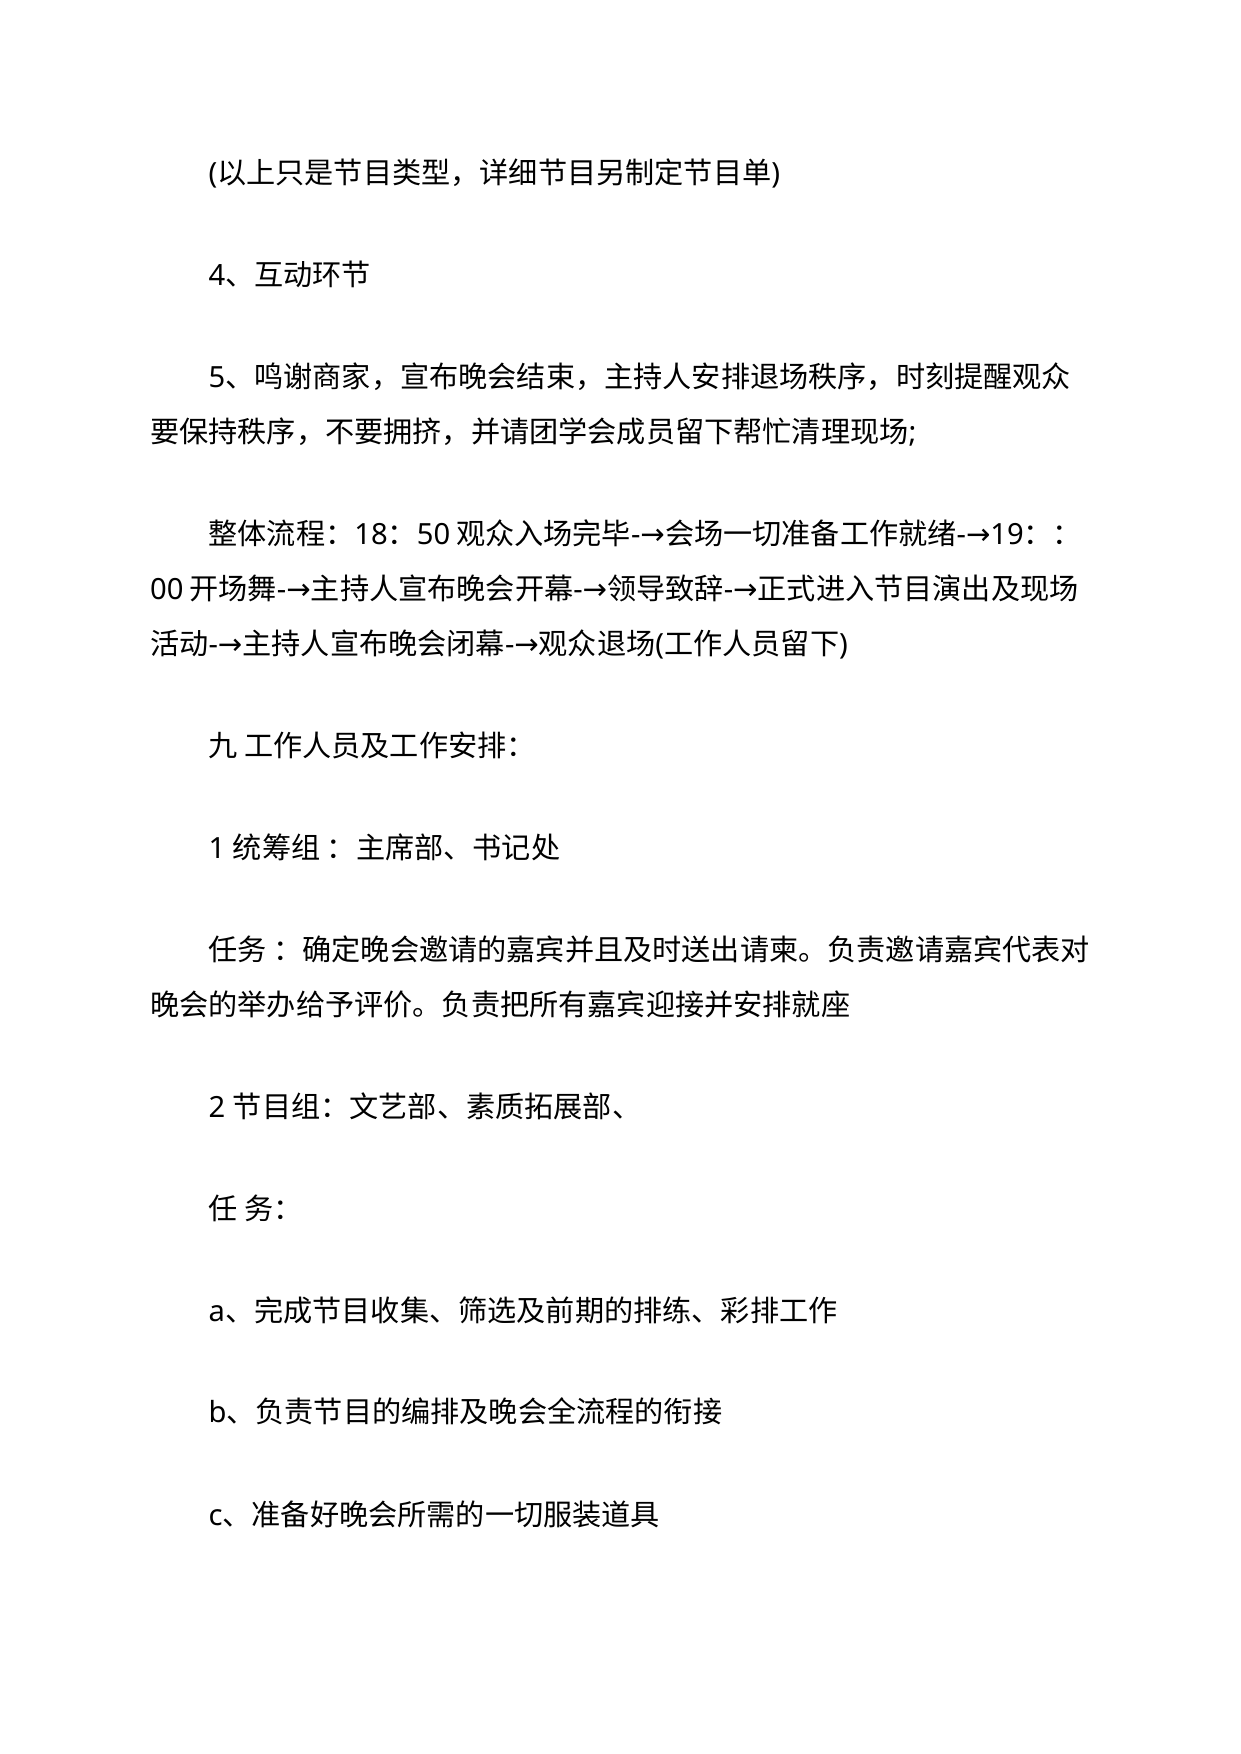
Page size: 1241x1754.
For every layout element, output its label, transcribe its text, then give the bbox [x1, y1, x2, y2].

text (以上只是节目类型，详细节目另制定节目单) [150, 150, 1090, 192]
text 4、互动环节 [150, 252, 1090, 294]
text 整体流程：18：50观众入场完毕-→会场一切准备工作就绪-→19：：00开场舞-→主持人宣布晚会开幕-→领导致辞-→正式进入节目演出及现场活动-→主持人宣布晚会闭幕-→观众退场(工作人员留下) [150, 511, 1090, 663]
text 5、鸣谢商家，宣布晚会结束，主持人安排退场秩序，时刻提醒观众要保持秩序，不要拥挤，并请团学会成员留下帮忙清理现场; [150, 354, 1090, 451]
text 任务 ：确定晚会邀请的嘉宾并且及时送出请柬。负责邀请嘉宾代表对晚会的举办给予评价。负责把所有嘉宾迎接并安排就座 [150, 927, 1090, 1024]
text c、准备好晚会所需的一切服装道具 [150, 1491, 1090, 1533]
text 1 统筹组 ：主席部、书记处 [150, 825, 1090, 867]
text a、完成节目收集、筛选及前期的排练、彩排工作 [150, 1287, 1090, 1329]
text b、负责节目的编排及晚会全流程的衔接 [150, 1389, 1090, 1431]
text 九 工作人员及工作安排： [150, 723, 1090, 765]
text 任 务： [150, 1185, 1090, 1228]
text 2 节目组：文艺部、素质拓展部、 [150, 1083, 1090, 1126]
